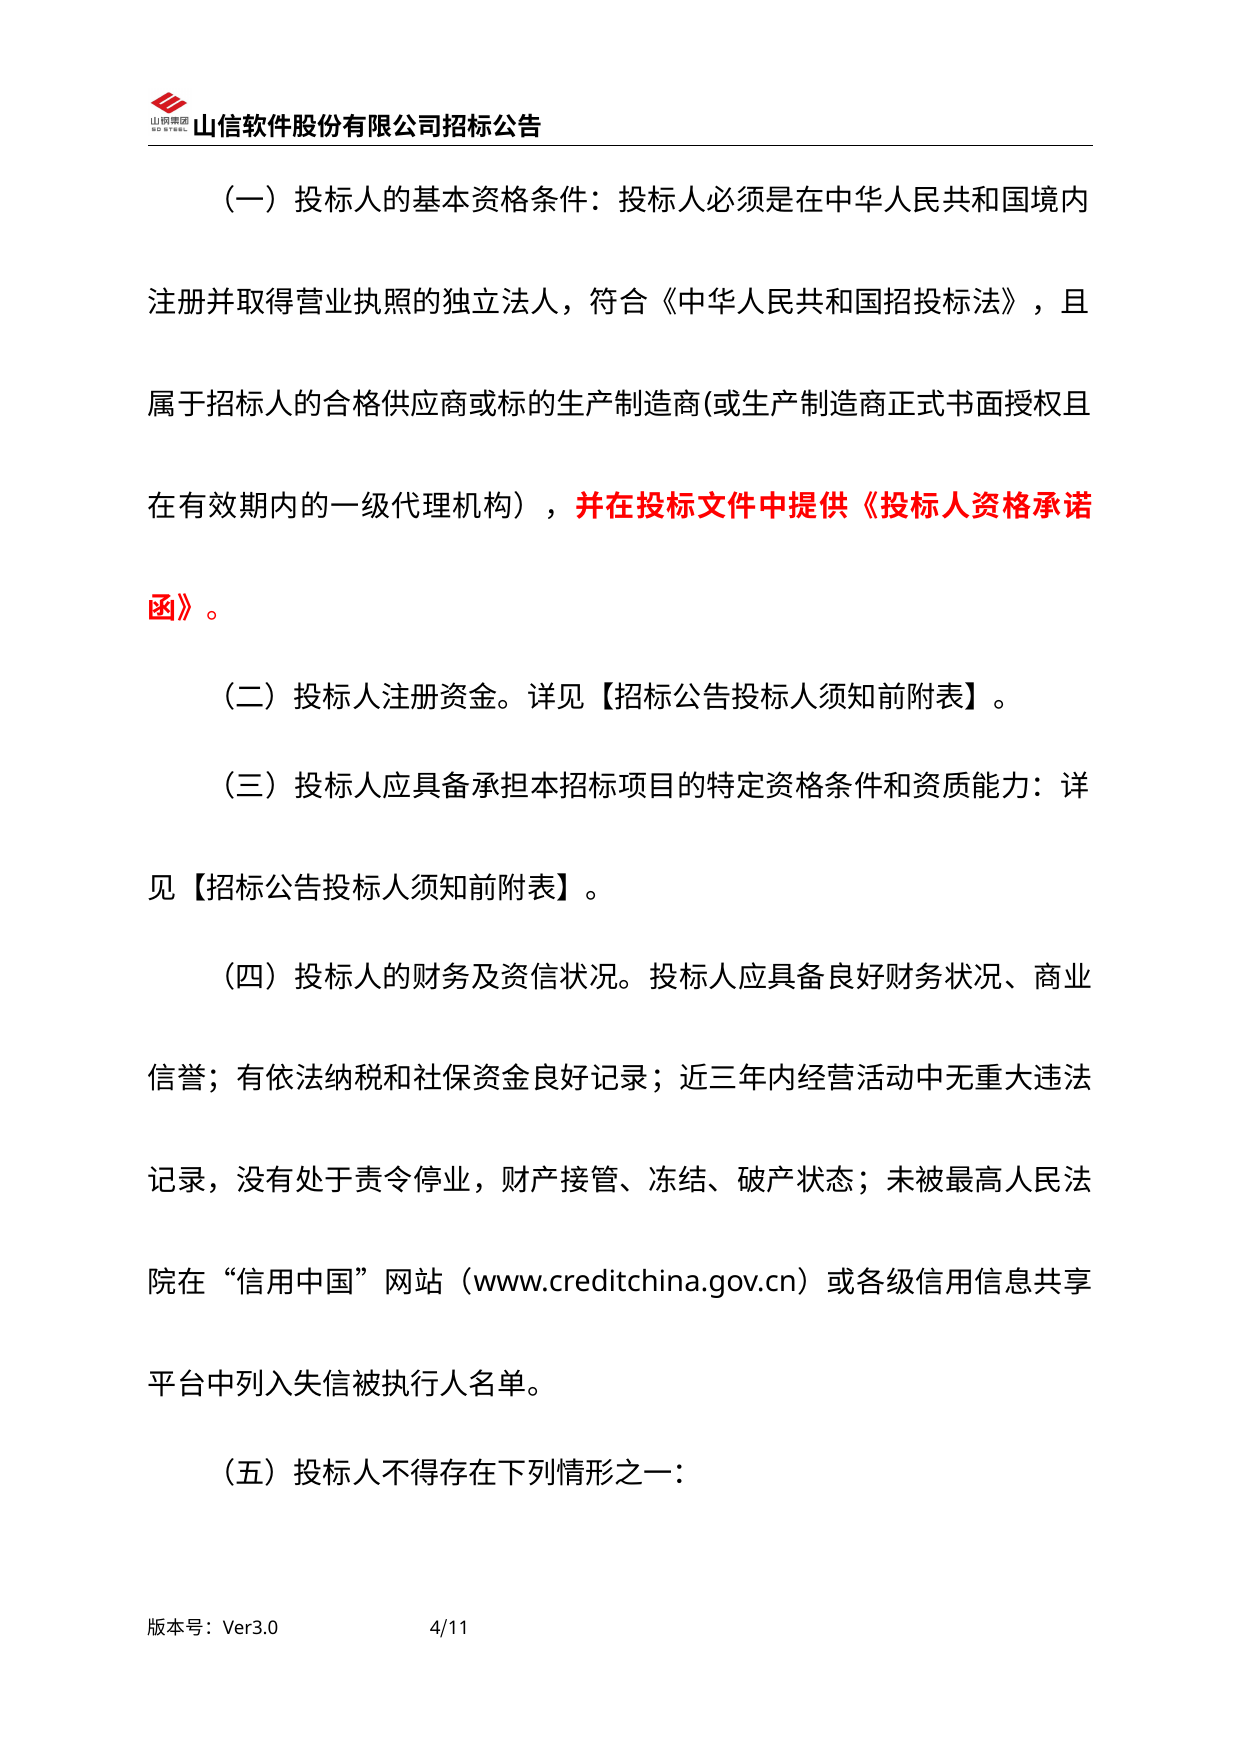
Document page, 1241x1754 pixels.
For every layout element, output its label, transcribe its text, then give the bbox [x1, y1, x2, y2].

text （二）投标人注册资金。详见【招标公告投标人须知前附表】。 [148, 660, 1093, 728]
text （三）投标人应具备承担本招标项目的特定资格条件和资质能力：详见【招标公告投标人须知前附表】。 [148, 749, 1093, 919]
text （四）投标人的财务及资信状况。投标人应具备良好财务状况、商业信誉；有依法纳税和社保资金良好记录；近三年内经营活动中无重大违法记录，没有处于责令停业，财产接管、冻结、破产状态；未被最高人民法院在“信用中国”网站（www.creditchina.gov.cn）或各级信用信息共享平台中列入失信被执行人名单。 [148, 940, 1093, 1416]
text （五）投标人不得存在下列情形之一： [148, 1437, 1093, 1505]
text （一）投标人的基本资格条件：投标人必须是在中华人民共和国境内注册并取得营业执照的独立法人，符合《中华人民共和国招投标法》，且属于招标人的合格供应商或标的生产制造商(或生产制造商正式书面授权且在有效期内的一级代理机构），并在投标文件中提供《投标人资格承诺函》。 [148, 164, 1093, 639]
